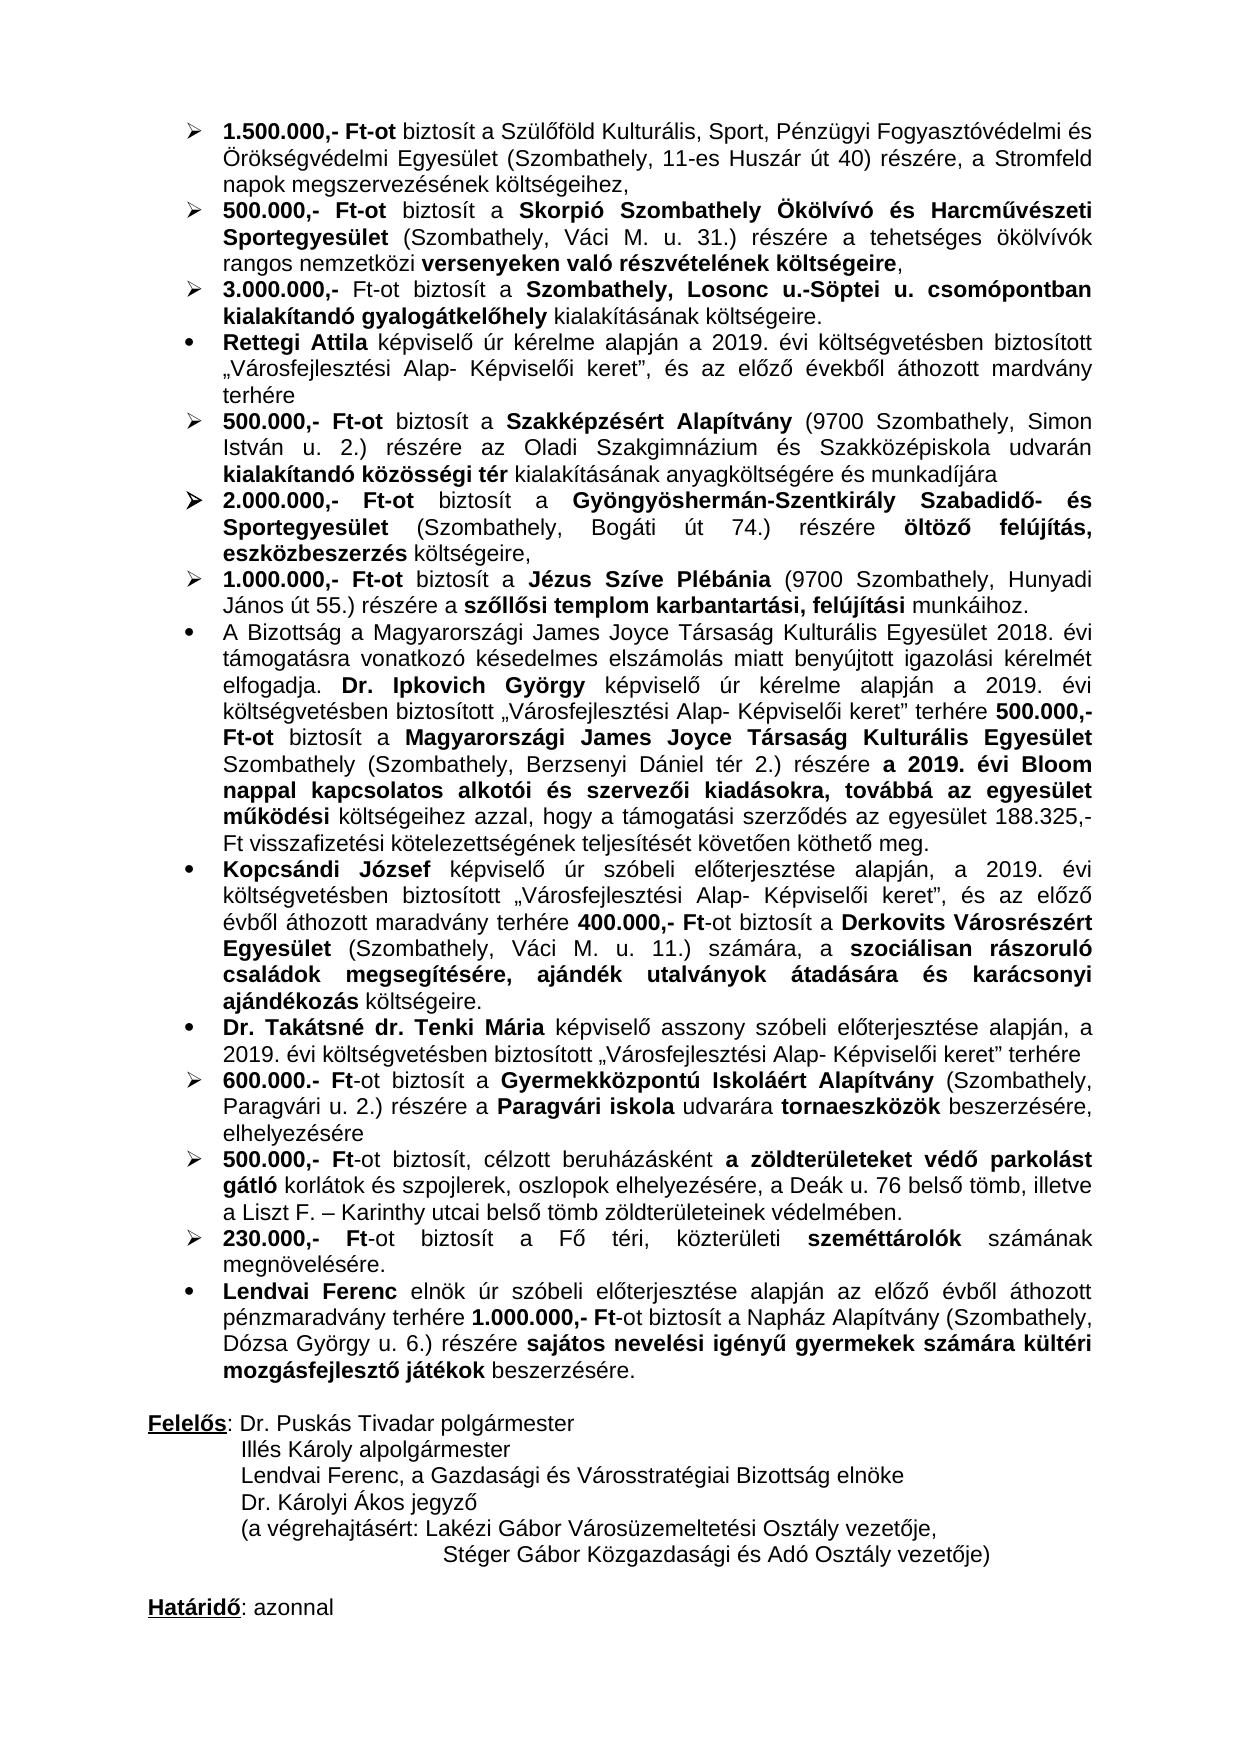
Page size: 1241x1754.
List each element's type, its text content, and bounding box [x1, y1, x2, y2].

list 1.500.000,- Ft-ot biztosít a Szülőföld Kulturális, Sport, Pénzügyi Fogyasztóvédelmi és Örökségvédelmi Egyesület (Szombathely, 11-es Huszár út 40) részére, a Stromfeld napok megszervezésének költségeihez, [185, 118, 1092, 197]
list 1.000.000,- Ft-ot biztosít a Jézus Szíve Plébánia (9700 Szombathely, Hunyadi János út 55.) részére a szőllősi templom karbantartási, felújítási munkáihoz. [185, 566, 1092, 619]
list Dr. Takátsné dr. Tenki Mária képviselő asszony szóbeli előterjesztése alapján, a 2019. évi költségvetésben biztosított „Városfejlesztési Alap- Képviselői keret” terhére [185, 1014, 1092, 1067]
text (a végrehajtásért: Lakézi Gábor Városüzemeltetési Osztály vezetője, [148, 1515, 1092, 1541]
list 500.000,- Ft-ot biztosít, célzott beruházásként a zöldterületeket védő parkolást gátló korlátok és szpojlerek, oszlopok elhelyezésére, a Deák u. 76 belső tömb, illetve a Liszt F. – Karinthy utcai belső tömb zöldterületeinek védelmében. [185, 1146, 1092, 1225]
list A Bizottság a Magyarországi James Joyce Társaság Kulturális Egyesület 2018. évi támogatásra vonatkozó késedelmes elszámolás miatt benyújtott igazolási kérelmét elfogadja. Dr. Ipkovich György képviselő úr kérelme alapján a 2019. évi költségvetésben biztosított „Városfejlesztési Alap- Képviselői keret” terhére 500.000,- Ft-ot biztosít a Magyarországi James Joyce Társaság Kulturális Egyesület Szombathely (Szombathely, Berzsenyi Dániel tér 2.) részére a 2019. évi Bloom nappal kapcsolatos alkotói és szervezői kiadásokra, továbbá az egyesület működési költségeihez azzal, hogy a támogatási szerződés az egyesület 188.325,- Ft visszafizetési kötelezettségének teljesítését követően köthető meg. [185, 619, 1092, 856]
list Rettegi Attila képviselő úr kérelme alapján a 2019. évi költségvetésben biztosított „Városfejlesztési Alap- Képviselői keret”, és az előző évekből áthozott mardvány terhére [185, 329, 1092, 408]
list Lendvai Ferenc elnök úr szóbeli előterjesztése alapján az előző évből áthozott pénzmaradvány terhére 1.000.000,- Ft-ot biztosít a Napház Alapítvány (Szombathely, Dózsa György u. 6.) részére sajátos nevelési igényű gyermekek számára kültéri mozgásfejlesztő játékok beszerzésére. [185, 1278, 1092, 1383]
text Lendvai Ferenc, a Gazdasági és Városstratégiai Bizottság elnöke [148, 1462, 1092, 1488]
text Dr. Károlyi Ákos jegyző [148, 1488, 1092, 1515]
text Felelős: Dr. Puskás Tivadar polgármester [148, 1409, 1092, 1436]
list Kopcsándi József képviselő úr szóbeli előterjesztése alapján, a 2019. évi költségvetésben biztosított „Városfejlesztési Alap- Képviselői keret”, és az előző évből áthozott maradvány terhére 400.000,- Ft-ot biztosít a Derkovits Városrészért Egyesület (Szombathely, Váci M. u. 11.) számára, a szociálisan rászoruló családok megsegítésére, ajándék utalványok átadására és karácsonyi ajándékozás költségeire. [185, 856, 1092, 1014]
text Stéger Gábor Közgazdasági és Adó Osztály vezetője) [148, 1541, 1092, 1568]
list 3.000.000,- Ft-ot biztosít a Szombathely, Losonc u.-Söptei u. csomópontban kialakítandó gyalogátkelőhely kialakításának költségeire. [185, 276, 1092, 329]
list 500.000,- Ft-ot biztosít a Szakképzésért Alapítvány (9700 Szombathely, Simon István u. 2.) részére az Oladi Szakgimnázium és Szakközépiskola udvarán kialakítandó közösségi tér kialakításának anyagköltségére és munkadíjára [185, 408, 1092, 487]
list 500.000,- Ft-ot biztosít a Skorpió Szombathely Ökölvívó és Harcművészeti Sportegyesület (Szombathely, Váci M. u. 31.) részére a tehetséges ökölvívók rangos nemzetközi versenyeken való részvételének költségeire, [185, 197, 1092, 276]
list 600.000.- Ft-ot biztosít a Gyermekközpontú Iskoláért Alapítvány (Szombathely, Paragvári u. 2.) részére a Paragvári iskola udvarára tornaeszközök beszerzésére, elhelyezésére [185, 1067, 1092, 1146]
text Határidő: azonnal [148, 1594, 1092, 1620]
list 2.000.000,- Ft-ot biztosít a Gyöngyöshermán-Szentkirály Szabadidő- és Sportegyesület (Szombathely, Bogáti út 74.) részére öltöző felújítás, eszközbeszerzés költségeire, [185, 487, 1092, 566]
text Illés Károly alpolgármester [148, 1436, 1092, 1462]
list 230.000,- Ft-ot biztosít a Fő téri, közterületi szeméttárolók számának megnövelésére. [185, 1225, 1092, 1278]
